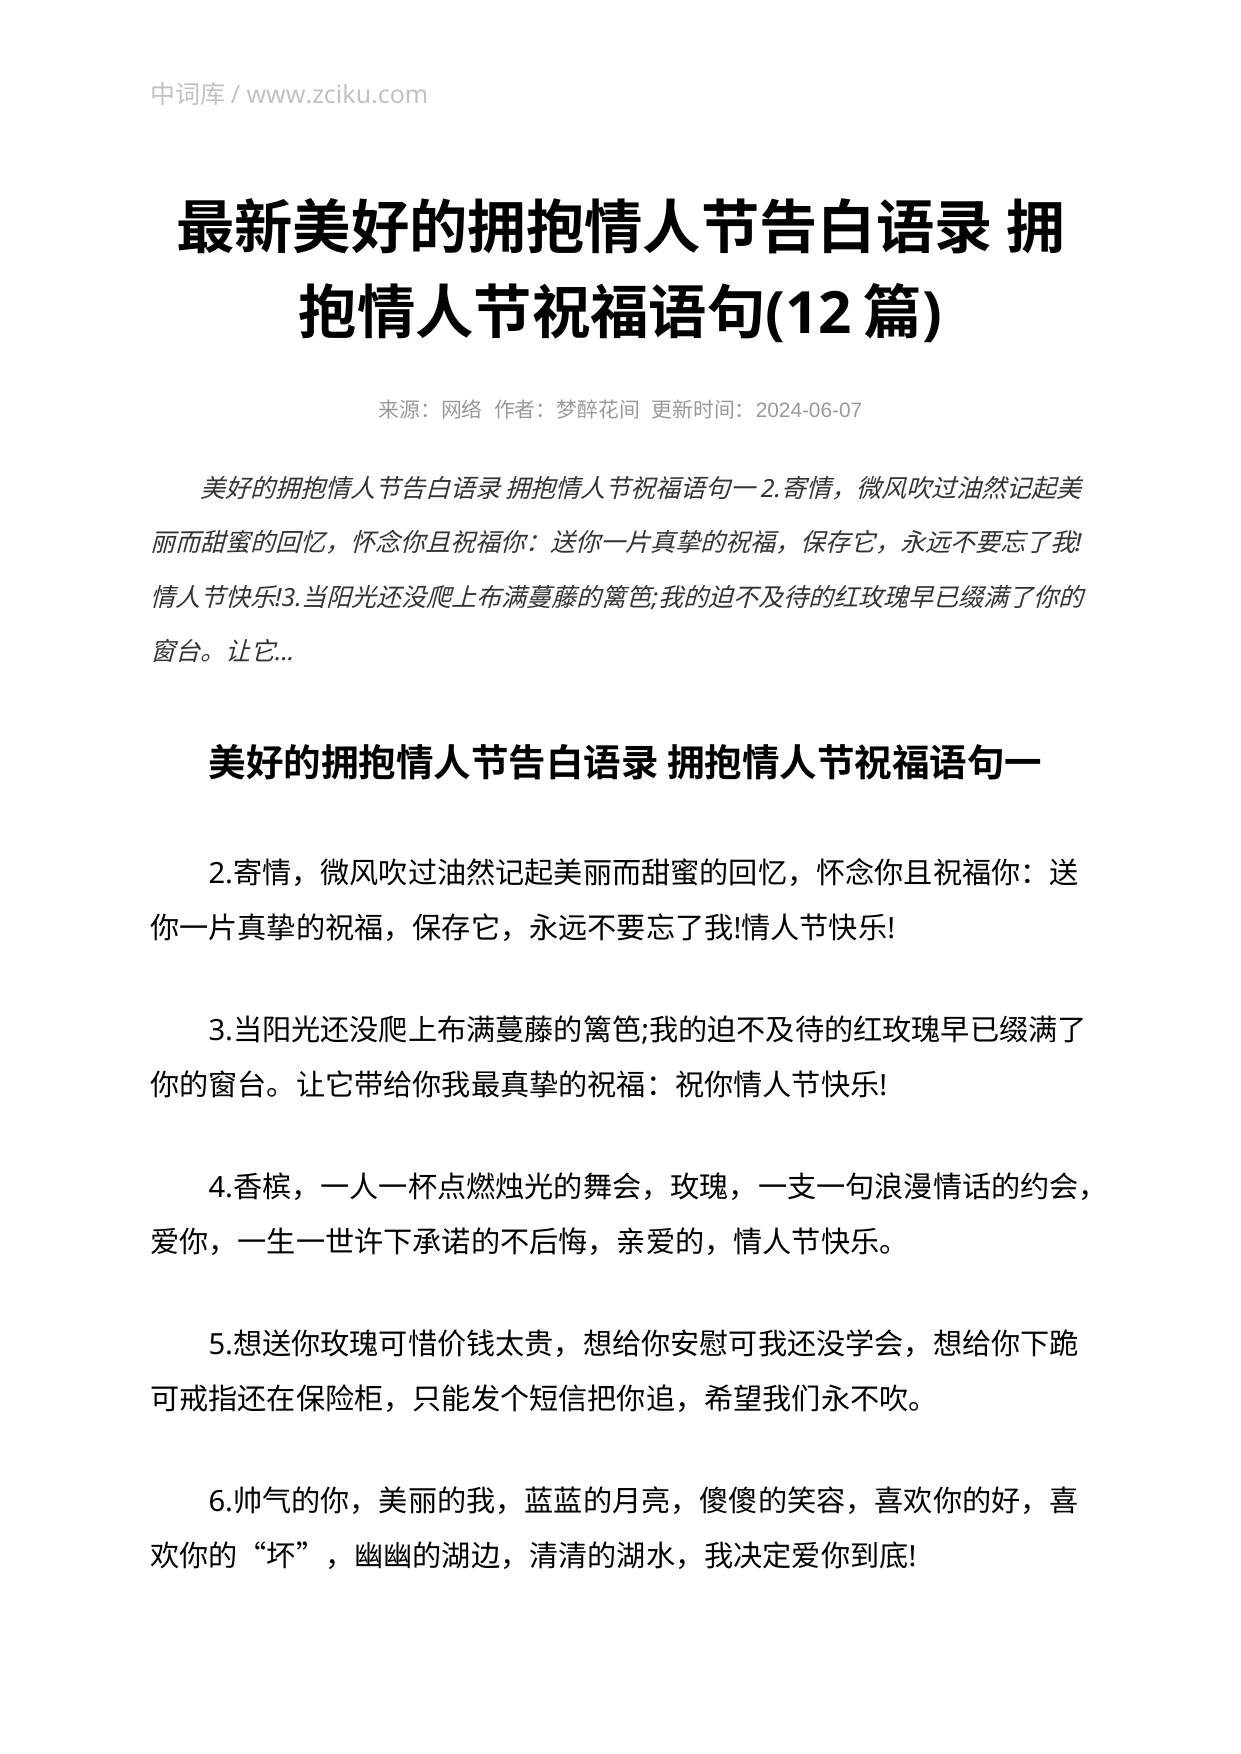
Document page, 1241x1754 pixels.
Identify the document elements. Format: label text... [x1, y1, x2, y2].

subtitle 最新美好的拥抱情人节告白语录 拥抱情人节祝福语句(12篇) [150, 181, 1090, 351]
text 3.当阳光还没爬上布满蔓藤的篱笆;我的迫不及待的红玫瑰早已缀满了你的窗台。让它带给你我最真挚的祝福：祝你情人节快乐! [150, 1007, 1090, 1104]
text 6.帅气的你，美丽的我，蓝蓝的月亮，傻傻的笑容，喜欢你的好，喜欢你的“坏”，幽幽的湖边，清清的湖水，我决定爱你到底! [150, 1477, 1090, 1575]
text 2.寄情，微风吹过油然记起美丽而甜蜜的回忆，怀念你且祝福你：送你一片真挚的祝福，保存它，永远不要忘了我!情人节快乐! [150, 850, 1090, 947]
text 4.香槟，一人一杯点燃烛光的舞会，玫瑰，一支一句浪漫情话的约会，爱你，一生一世许下承诺的不后悔，亲爱的，情人节快乐。 [150, 1164, 1090, 1261]
text 来源：网络 作者：梦醉花间 更新时间：2024-06-07 [150, 397, 1090, 421]
text 美好的拥抱情人节告白语录 拥抱情人节祝福语句一2.寄情，微风吹过油然记起美丽而甜蜜的回忆，怀念你且祝福你：送你一片真挚的祝福，保存它，永远不要忘了我!情人节快乐!3.当阳光还没爬上布满蔓藤的篱笆;我的迫不及待的红玫瑰早已缀满了你的窗台。让它... [150, 468, 1090, 668]
text 5.想送你玫瑰可惜价钱太贵，想给你安慰可我还没学会，想给你下跪可戒指还在保险柜，只能发个短信把你追，希望我们永不吹。 [150, 1321, 1090, 1418]
text 美好的拥抱情人节告白语录 拥抱情人节祝福语句一 [150, 733, 1090, 787]
